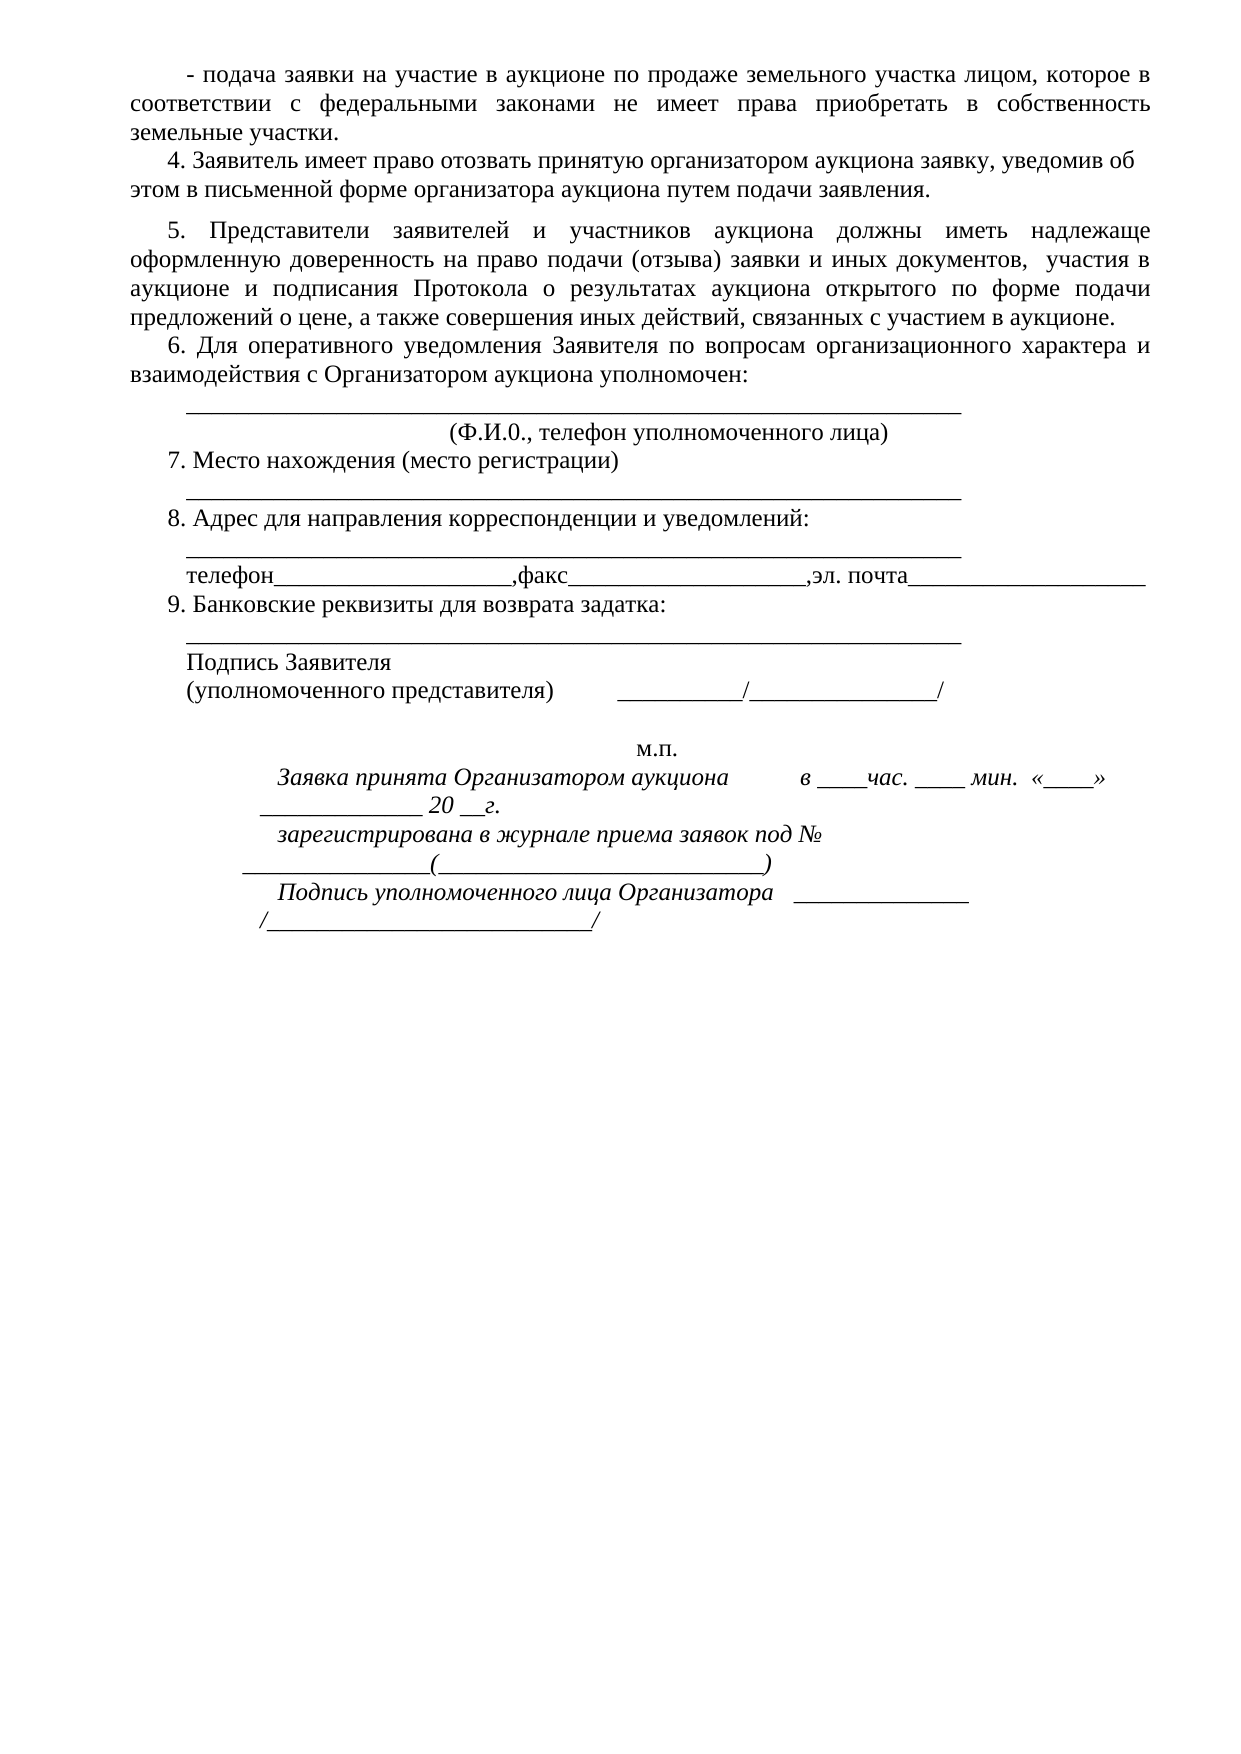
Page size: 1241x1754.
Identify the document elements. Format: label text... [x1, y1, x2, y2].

text 6. Для оперативного уведомления Заявителя по вопросам организационного характера и взаимодействия с Организатором аукциона уполномочен: [130, 330, 1152, 388]
text телефон___________________,факс___________________,эл. почта___________________ [130, 560, 1152, 589]
text Подпись Заявителя [130, 647, 1152, 675]
text м.п. [130, 733, 1152, 762]
text Заявка принята Организатором аукциона в ____час. ____ мин. «____» _____________ 20 __г. [260, 762, 1152, 819]
text 7. Место нахождения (место регистрации) [130, 445, 1152, 474]
text - подача заявки на участие в аукционе по продаже земельного участка лицом, которое в соответствии с федеральными законами не имеет права приобретать в собственность земельные участки. [130, 59, 1152, 145]
text ______________________________________________________________ [130, 532, 1152, 560]
text ______________________________________________________________ [130, 474, 1152, 503]
text зарегистрирована в журнале приема заявок под № _______________(__________________________) [242, 819, 1152, 877]
text (уполномоченного представителя) __________/_______________/ [130, 675, 1152, 704]
text 4. Заявитель имеет право отозвать принятую организатором аукциона заявку, уведомив об этом в письменной форме организатора аукциона путем подачи заявления. [130, 145, 1152, 203]
text 8. Адрес для направления корреспонденции и уведомлений: [130, 503, 1152, 532]
text ______________________________________________________________ [130, 618, 1152, 647]
text 5. Представители заявителей и участников аукциона должны иметь надлежаще оформленную доверенность на право подачи (отзыва) заявки и иных документов, участия в аукционе и подписания Протокола о результатах аукциона открытого по форме подачи предложений о цене, а также совершения иных действий, связанных с участием в аукционе. [130, 215, 1152, 330]
text (Ф.И.0., телефон уполномоченного лица) [130, 417, 1152, 445]
text Подпись уполномоченного лица Организатора ______________ /__________________________/ [260, 877, 1152, 934]
text 9. Банковские реквизиты для возврата задатка: [130, 589, 1152, 618]
text ______________________________________________________________ [130, 388, 1152, 417]
